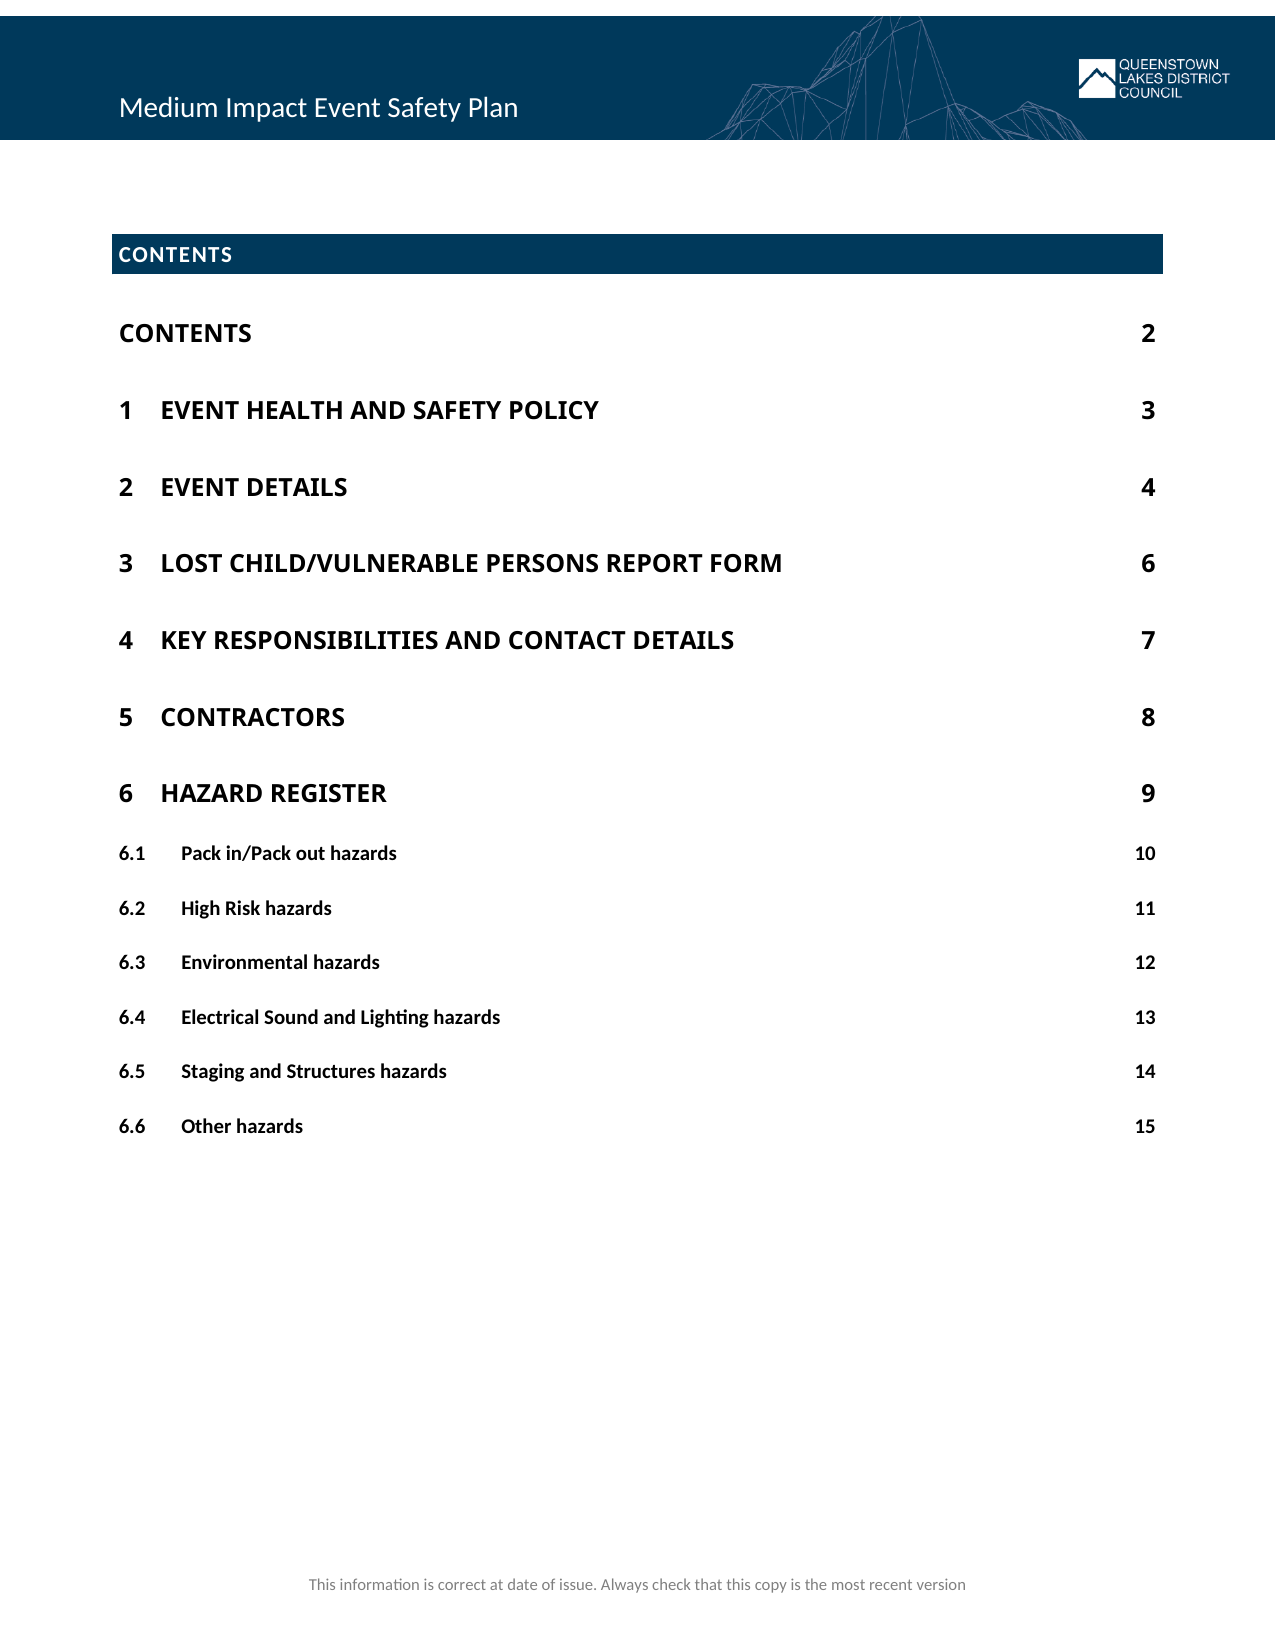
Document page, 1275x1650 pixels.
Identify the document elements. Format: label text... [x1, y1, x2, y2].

text 4 Key responsibilities and contact details 7 [118, 623, 1156, 657]
subtitle Contents [119, 240, 1156, 268]
text Contents 2 [118, 316, 1156, 350]
text 1 Event Health and Safety Policy 3 [118, 393, 1156, 427]
text 3 Lost Child/Vulnerable Persons Report Form 6 [118, 546, 1156, 580]
text 6.4 Electrical Sound and Lighting hazards 13 [118, 1004, 1156, 1029]
picture [0, 16, 1275, 140]
text 6.3 Environmental hazards 12 [118, 949, 1156, 975]
text 6.2 High Risk hazards 11 [118, 895, 1156, 920]
text 5 Contractors 8 [118, 699, 1156, 733]
text 6.6 Other hazards 15 [118, 1113, 1156, 1138]
text 6.1 Pack in/Pack out hazards 10 [118, 840, 1156, 866]
text 6 HAZARD Register 9 [118, 776, 1156, 810]
text 6.5 Staging and Structures hazards 14 [118, 1058, 1156, 1084]
text 2 Event details 4 [118, 469, 1156, 503]
